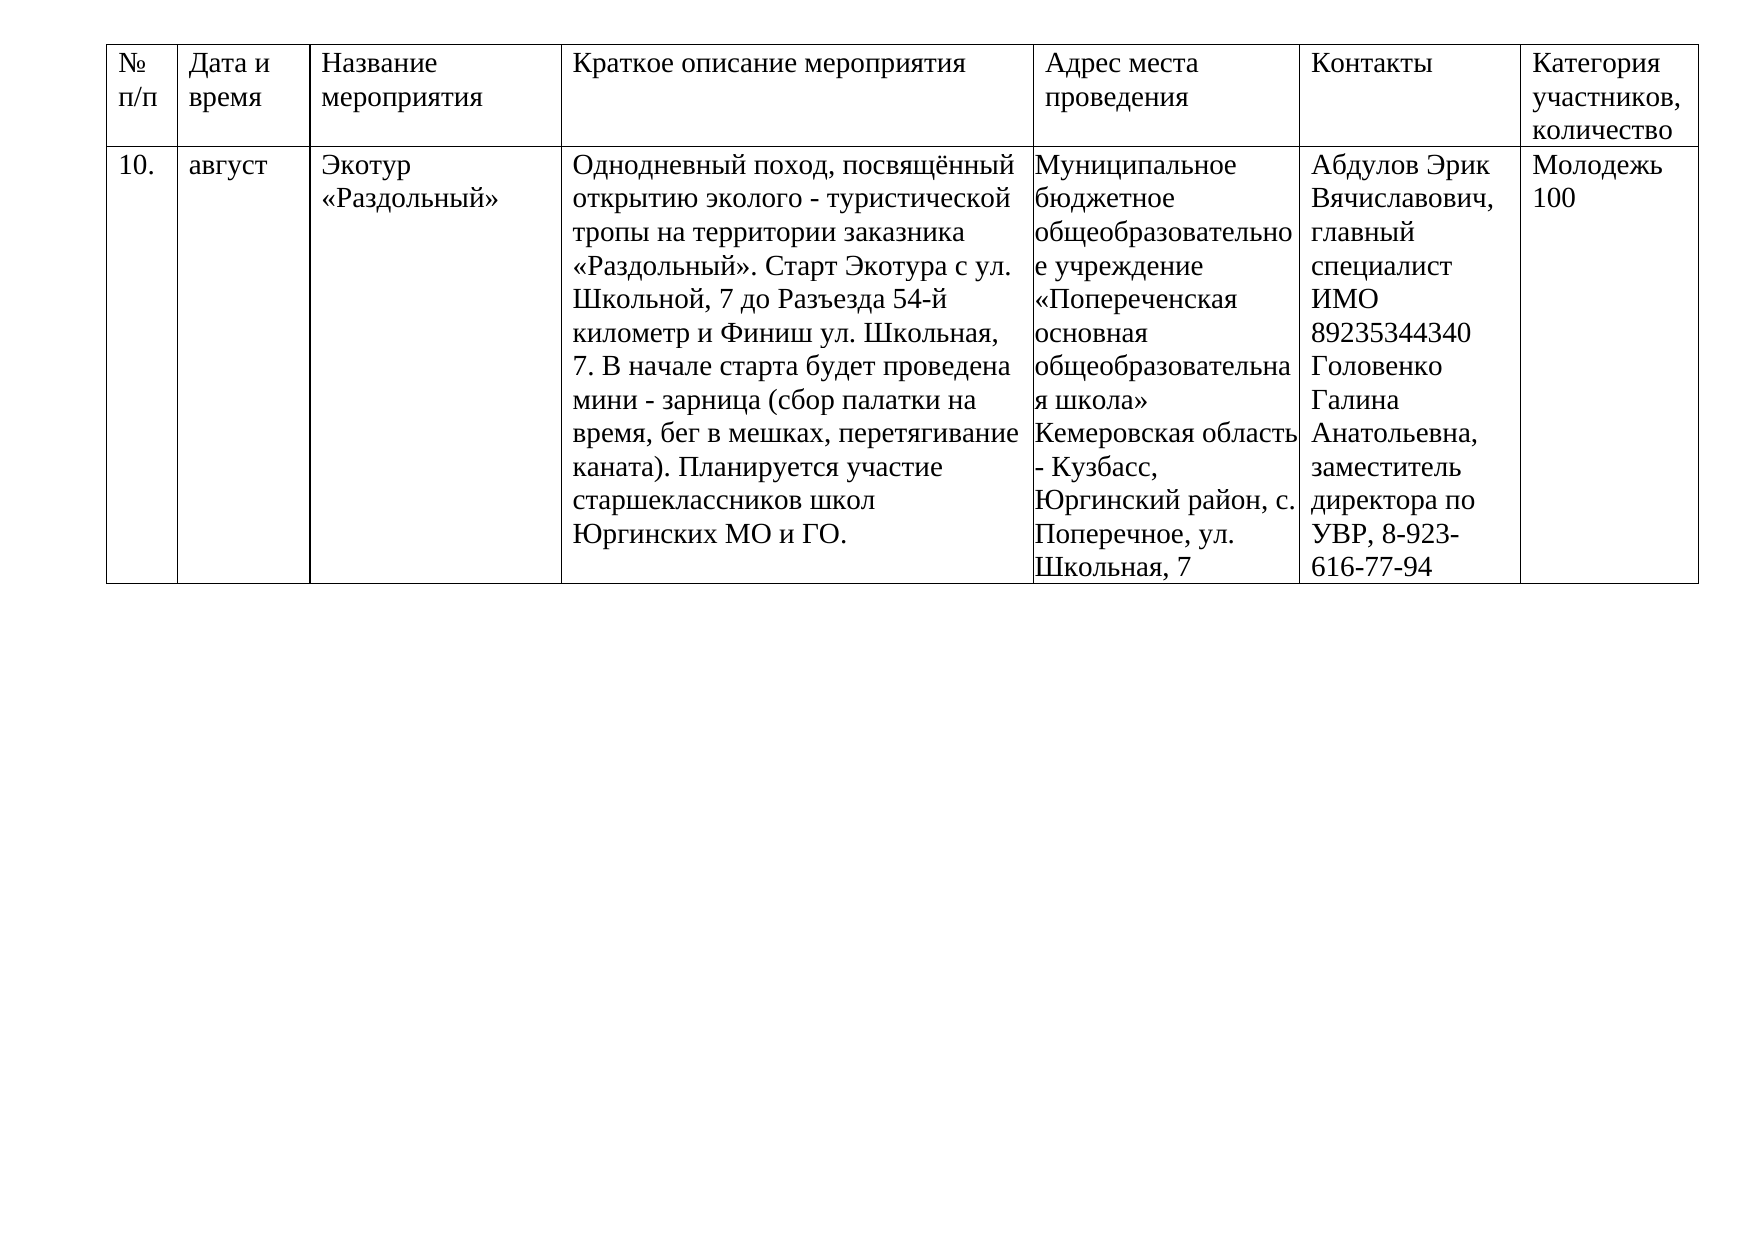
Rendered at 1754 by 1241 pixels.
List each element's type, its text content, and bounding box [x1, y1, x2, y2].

table_header Адрес места проведения [1034, 45, 1299, 146]
table_header Название мероприятия [311, 45, 561, 146]
table_cell [107, 147, 177, 583]
table_cell август [178, 147, 309, 583]
table_header № п/п [107, 45, 177, 146]
table_cell Молодежь 100 [1521, 147, 1698, 583]
table_header Краткое описание мероприятия [562, 45, 1033, 146]
table_cell Абдулов Эрик Вячиславович, главный специалист ИМО 89235344340 Головенко Галина Анатольевна, заместитель директора по УВР, 8-923-616-77-94 [1300, 147, 1520, 583]
table_header Дата и время [178, 45, 309, 146]
table_header Категория участников, количество [1521, 45, 1698, 146]
table_header Контакты [1300, 45, 1520, 146]
table_cell Муниципальное бюджетное общеобразовательное учреждение «Попереченская основная общеобразовательная школа» Кемеровская область - Кузбасс, Юргинский район, с. Поперечное, ул. Школьная, 7 [1034, 147, 1299, 583]
table_cell Экотур «Раздольный» [311, 147, 561, 583]
table_cell Однодневный поход, посвящённый открытию эколого - туристической тропы на территории заказника «Раздольный». Старт Экотура с ул. Школьной, 7 до Разъезда 54-й километр и Финиш ул. Школьная, 7. В начале старта будет проведена мини - зарница (сбор палатки на время, бег в мешках, перетягивание каната). Планируется участие старшеклассников школ Юргинских МО и ГО. [562, 147, 1033, 583]
